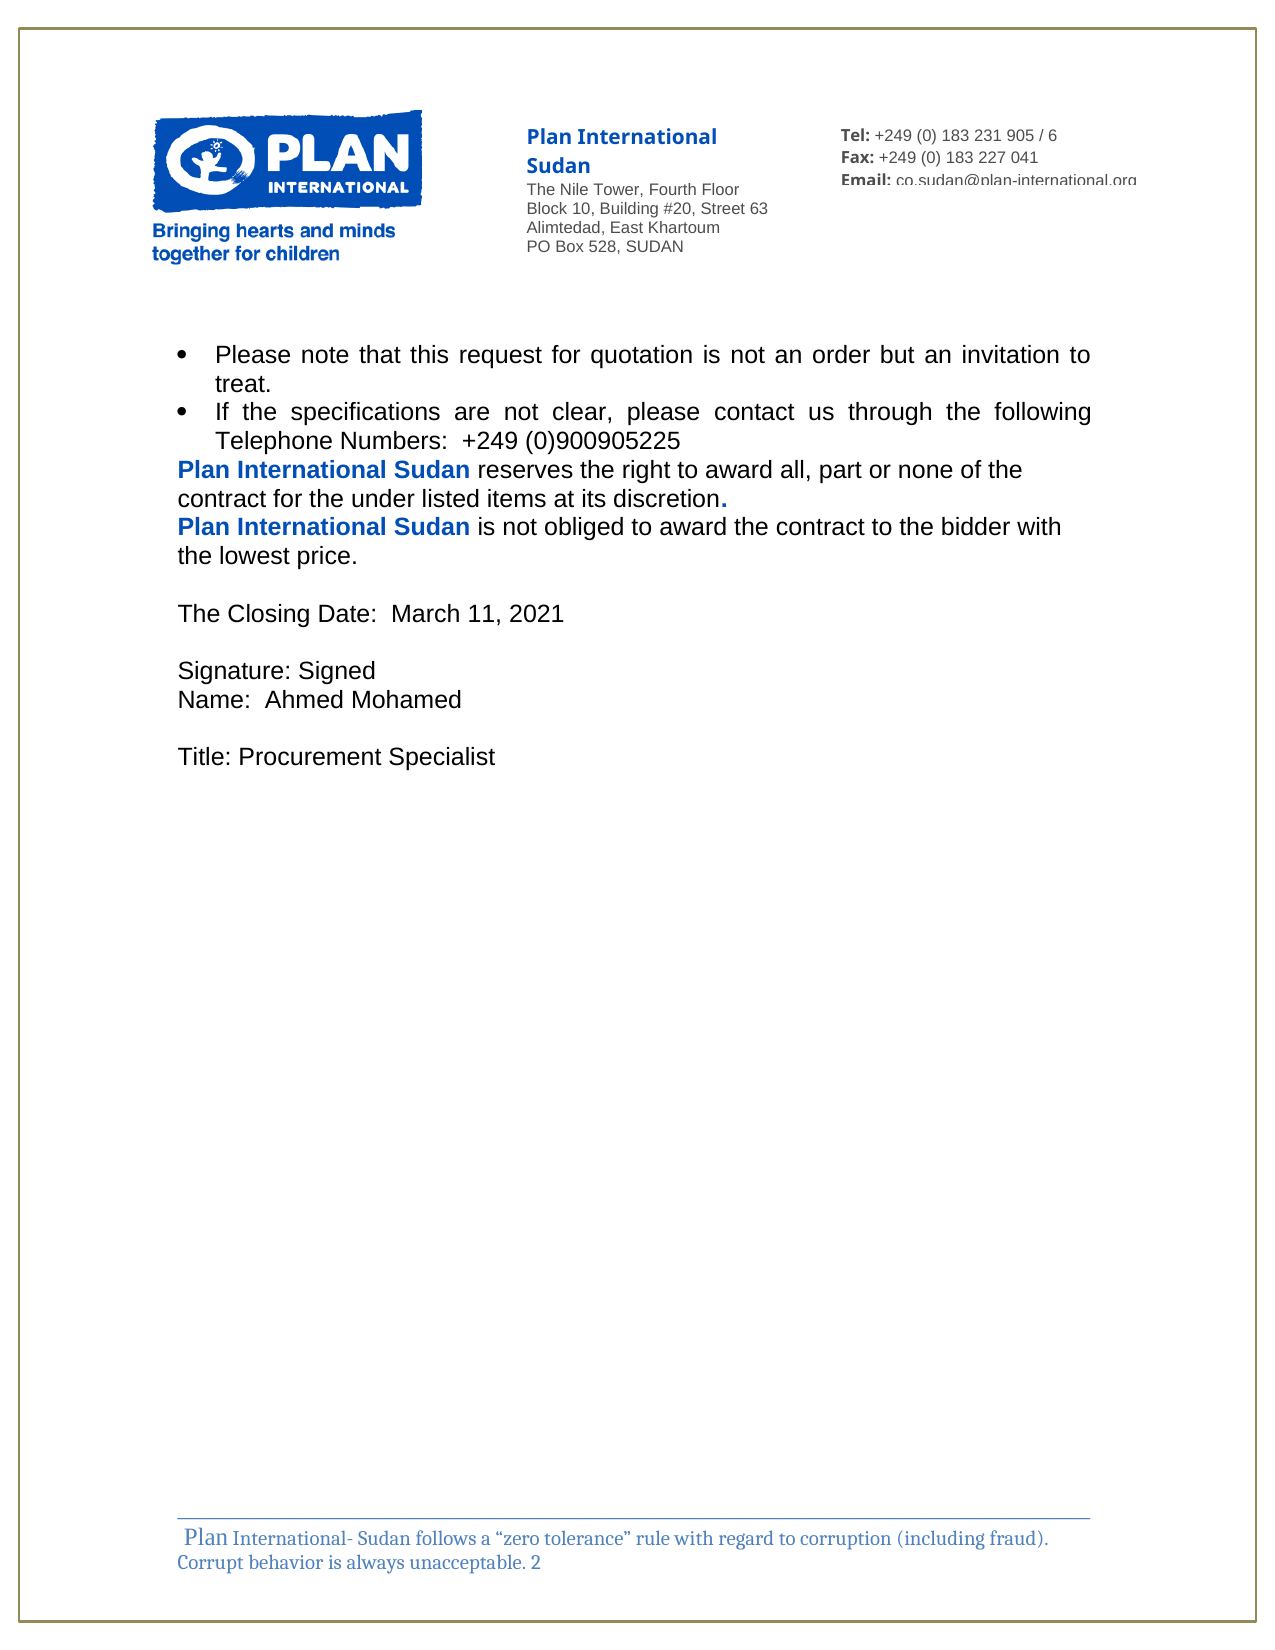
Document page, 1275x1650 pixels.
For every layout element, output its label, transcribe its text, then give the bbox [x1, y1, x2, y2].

list Please note that this request for quotation is not an order but an invitation to treat. [177, 340, 1093, 397]
list If the specifications are not clear, please contact us through the following Telephone Numbers: +249 (0)900905225 [177, 397, 1093, 455]
text The Closing Date: March 11, 2021 [177, 599, 1093, 627]
text Plan International Sudan is not obliged to award the contract to the bidder with the lowest price. [177, 512, 1093, 570]
text Plan International Sudan reserves the right to award all, part or none of the contract for the under listed items at its discretion. [177, 455, 1093, 512]
text Title: Procurement Specialist [177, 742, 1093, 771]
picture [152, 110, 423, 265]
text Signature: Signed [177, 656, 1093, 685]
text Name: Ahmed Mohamed [177, 685, 1093, 714]
